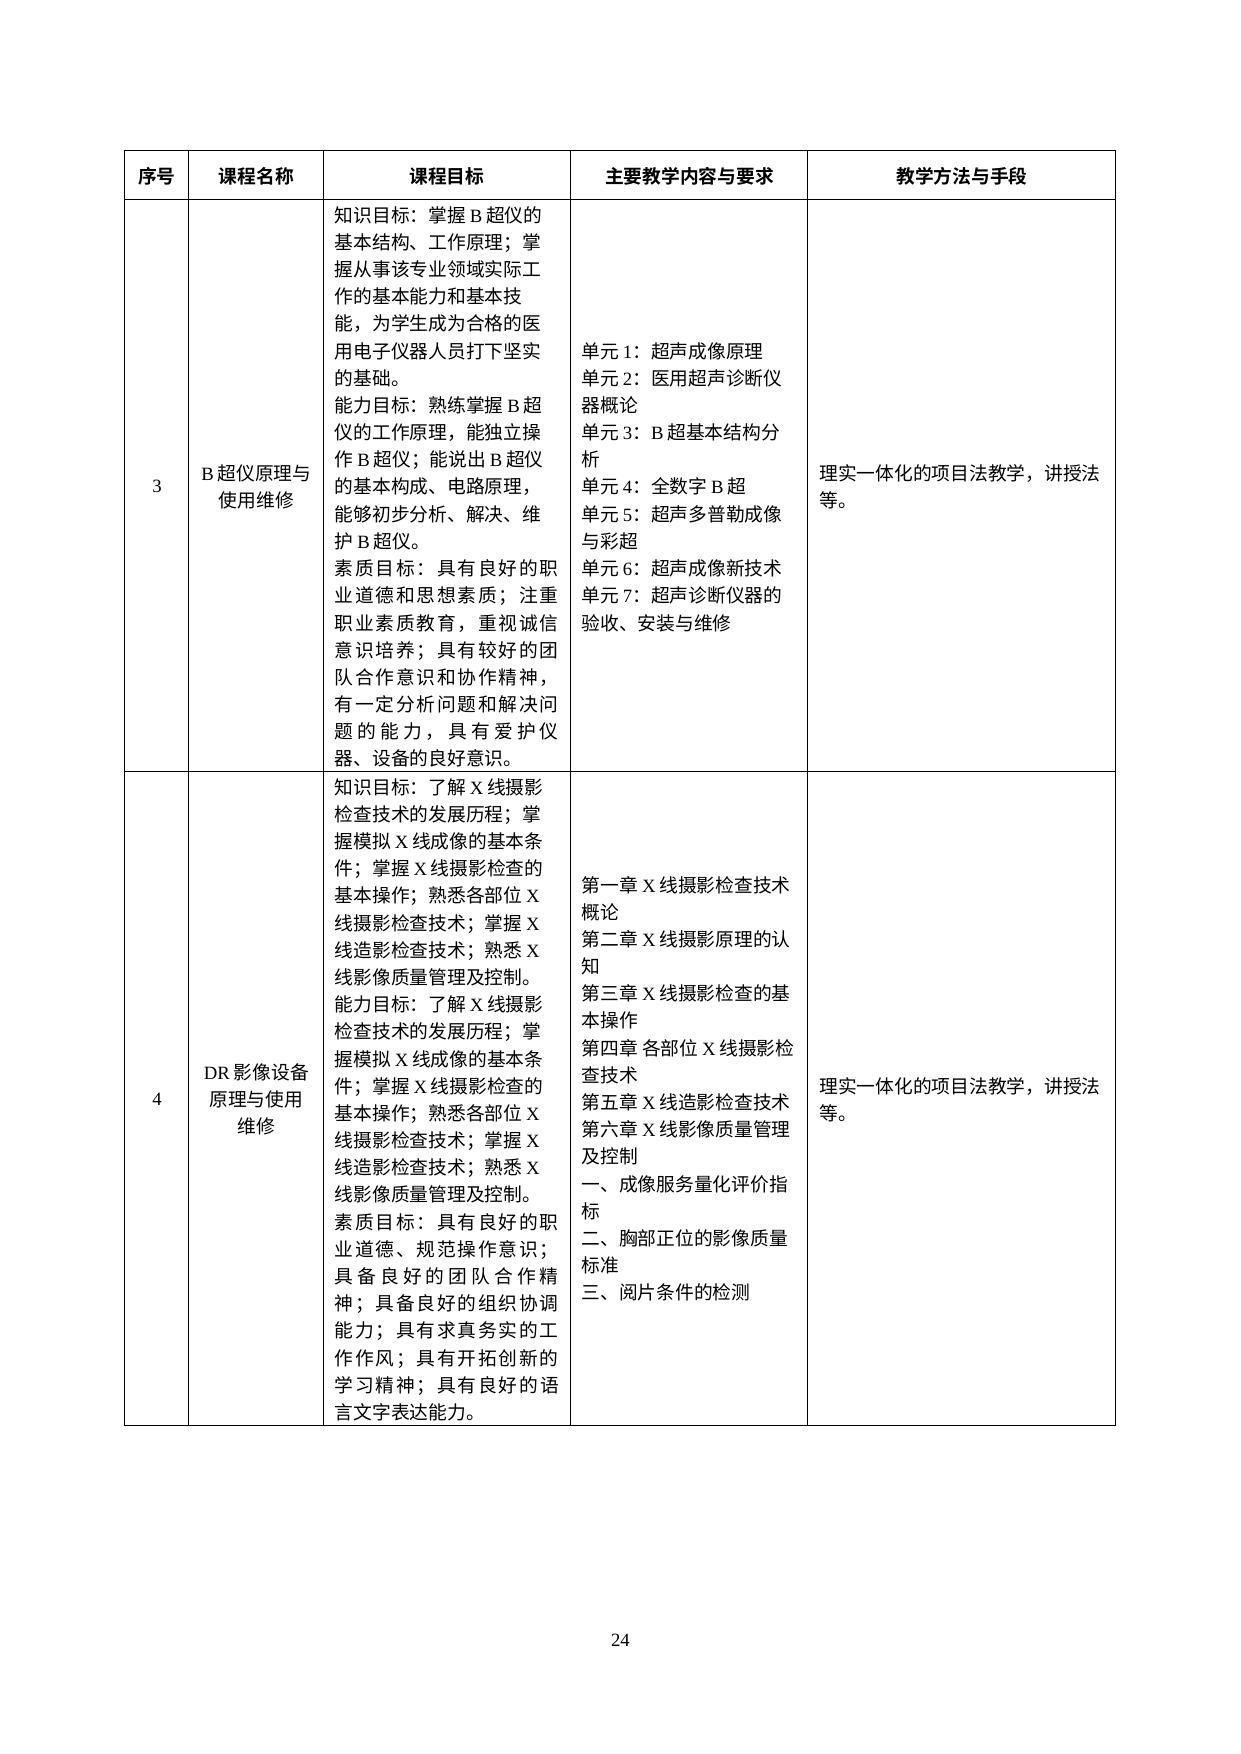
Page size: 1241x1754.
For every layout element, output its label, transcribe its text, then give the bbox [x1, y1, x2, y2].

table_header 课程目标 [324, 151, 570, 199]
table_cell DR影像设备原理与使用维修 [189, 772, 323, 1425]
table_cell X线摄影检查技术概论 X线摄影原理的认知 X线摄影检查的基本操作 各部位X线摄影检查技术 X线造影检查技术 X线影像质量管理及控制 一、成像服务量化评价指标 二、胸部正位的影像质量标准 三、阅片条件的检测 [571, 772, 807, 1425]
table_header 课程名称 [189, 151, 323, 199]
table_cell 知识目标：掌握B超仪的基本结构、工作原理；掌握从事该专业领域实际工作的基本能力和基本技能，为学生成为合格的医用电子仪器人员打下坚实的基础。 能力目标：熟练掌握B超仪的工作原理，能独立操作B超仪；能说出B超仪的基本构成、电路原理，能够初步分析、解决、维护B超仪。 素质目标：具有良好的职业道德和思想素质；注重职业素质教育，重视诚信意识培养；具有较好的团队合作意识和协作精神，有一定分析问题和解决问题的能力，具有爱护仪器、设备的良好意识。 [324, 200, 570, 771]
table_cell 理实一体化的项目法教学，讲授法等。 [808, 772, 1115, 1425]
table_cell 3 [125, 200, 188, 771]
table_header 主要教学内容与要求 [571, 151, 807, 199]
table_cell 理实一体化的项目法教学，讲授法等。 [808, 200, 1115, 771]
table_cell B超仪原理与使用维修 [189, 200, 323, 771]
table_header 教学方法与手段 [808, 151, 1115, 199]
table_cell 知识目标：了解X线摄影检查技术的发展历程；掌握模拟X线成像的基本条件；掌握X线摄影检查的基本操作；熟悉各部位X线摄影检查技术；掌握X线造影检查技术；熟悉X线影像质量管理及控制。 能力目标：了解X线摄影检查技术的发展历程；掌握模拟X线成像的基本条件；掌握X线摄影检查的基本操作；熟悉各部位X线摄影检查技术；掌握X线造影检查技术；熟悉X线影像质量管理及控制。 素质目标：具有良好的职业道德、规范操作意识；具备良好的团队合作精神；具备良好的组织协调能力；具有求真务实的工作作风；具有开拓创新的学习精神；具有良好的语言文字表达能力。 [324, 772, 570, 1425]
table_header 序号 [125, 151, 188, 199]
table_cell 4 [125, 772, 188, 1425]
table_cell 单元1：超声成像原理 单元2：医用超声诊断仪器概论 单元3：B超基本结构分析 单元4：全数字B超 单元5：超声多普勒成像与彩超 单元6：超声成像新技术 单元7：超声诊断仪器的验收、安装与维修 [571, 200, 807, 771]
